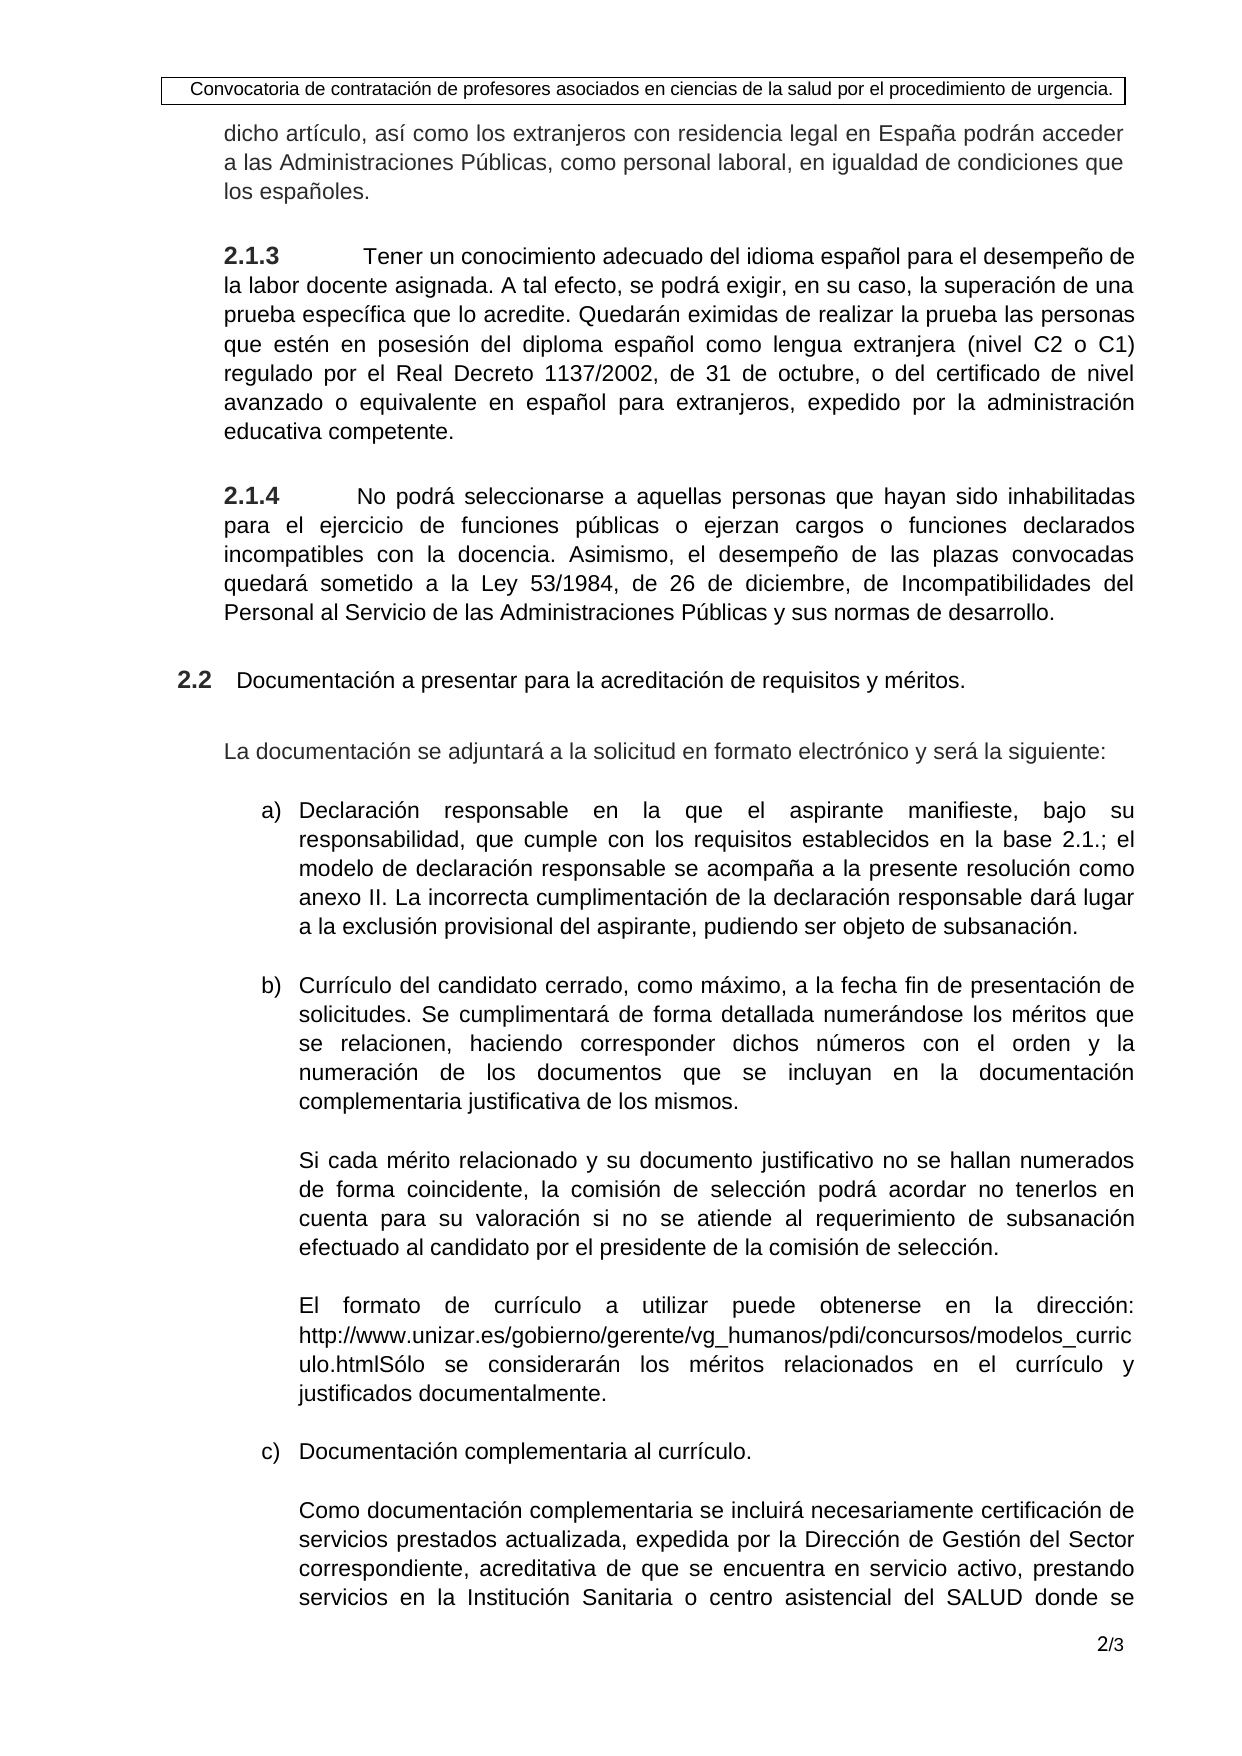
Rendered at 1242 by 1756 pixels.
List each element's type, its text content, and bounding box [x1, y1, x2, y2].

list El formato de currículo a utilizar puede obtenerse en la dirección: http://www.unizar.es/gobierno/gerente/vg_humanos/pdi/concursos/modelos_curriculo.htmlSólo se considerarán los méritos relacionados en el currículo y justificados documentalmente. [299, 1291, 1135, 1407]
list No podrá seleccionarse a aquellas personas que hayan sido inhabilitadas para el ejercicio de funciones públicas o ejerzan cargos o funciones declarados incompatibles con la docencia. Asimismo, el desempeño de las plazas convocadas quedará sometido a la Ley 53/1984, de 26 de diciembre, de Incompatibilidades del Personal al Servicio de las Administraciones Públicas y sus normas de desarrollo. [224, 481, 1135, 627]
text La documentación se adjuntará a la solicitud en formato electrónico y será la siguiente: [224, 736, 1124, 766]
list Documentación a presentar para la acreditación de requisitos y méritos. [177, 665, 1135, 694]
list Currículo del candidato cerrado, como máximo, a la fecha fin de presentación de solicitudes. Se cumplimentará de forma detallada numerándose los méritos que se relacionen, haciendo corresponder dichos números con el orden y la numeración de los documentos que se incluyan en la documentación complementaria justificativa de los mismos. [261, 970, 1135, 1116]
list Tener un conocimiento adecuado del idioma español para el desempeño de la labor docente asignada. A tal efecto, se podrá exigir, en su caso, la superación de una prueba específica que lo acredite. Quedarán eximidas de realizar la prueba las personas que estén en posesión del diploma español como lengua extranjera (nivel C2 o C1) regulado por el Real Decreto 1137/2002, de 31 de octubre, o del certificado de nivel avanzado o equivalente en español para extranjeros, expedido por la administración educativa competente. [224, 241, 1135, 445]
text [224, 118, 1124, 206]
list Si cada mérito relacionado y su documento justificativo no se hallan numerados de forma coincidente, la comisión de selección podrá acordar no tenerlos en cuenta para su valoración si no se atiende al requerimiento de subsanación efectuado al candidato por el presidente de la comisión de selección. [299, 1145, 1135, 1261]
list Documentación complementaria al currículo. [261, 1436, 1135, 1466]
list Declaración responsable en la que el aspirante manifieste, bajo su responsabilidad, que cumple con los requisitos establecidos en la base 2.1.; el modelo de declaración responsable se acompaña a la presente resolución como anexo II. La incorrecta cumplimentación de la declaración responsable dará lugar a la exclusión provisional del aspirante, pudiendo ser objeto de subsanación. [261, 795, 1135, 941]
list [299, 1495, 1135, 1611]
